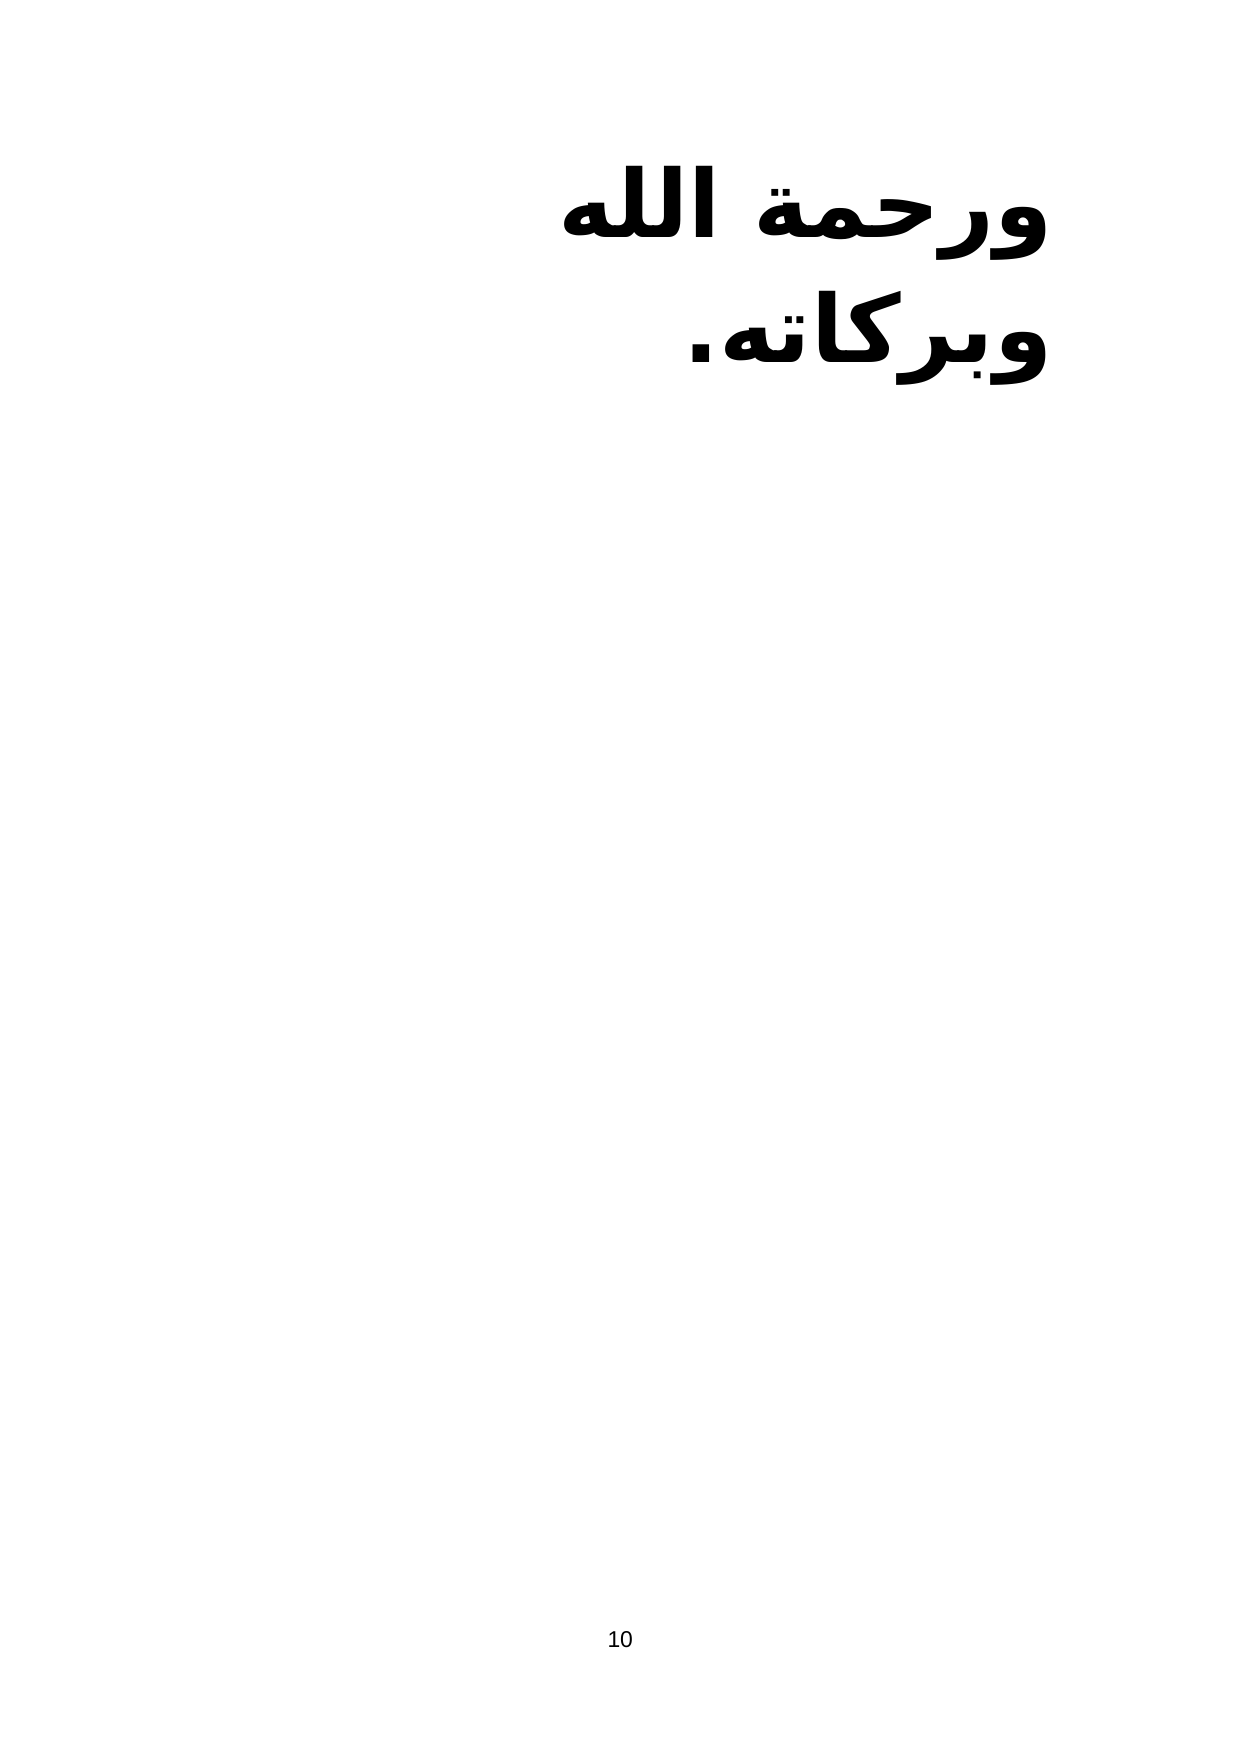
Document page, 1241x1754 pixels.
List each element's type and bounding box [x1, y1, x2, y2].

text [187, 150, 1053, 385]
